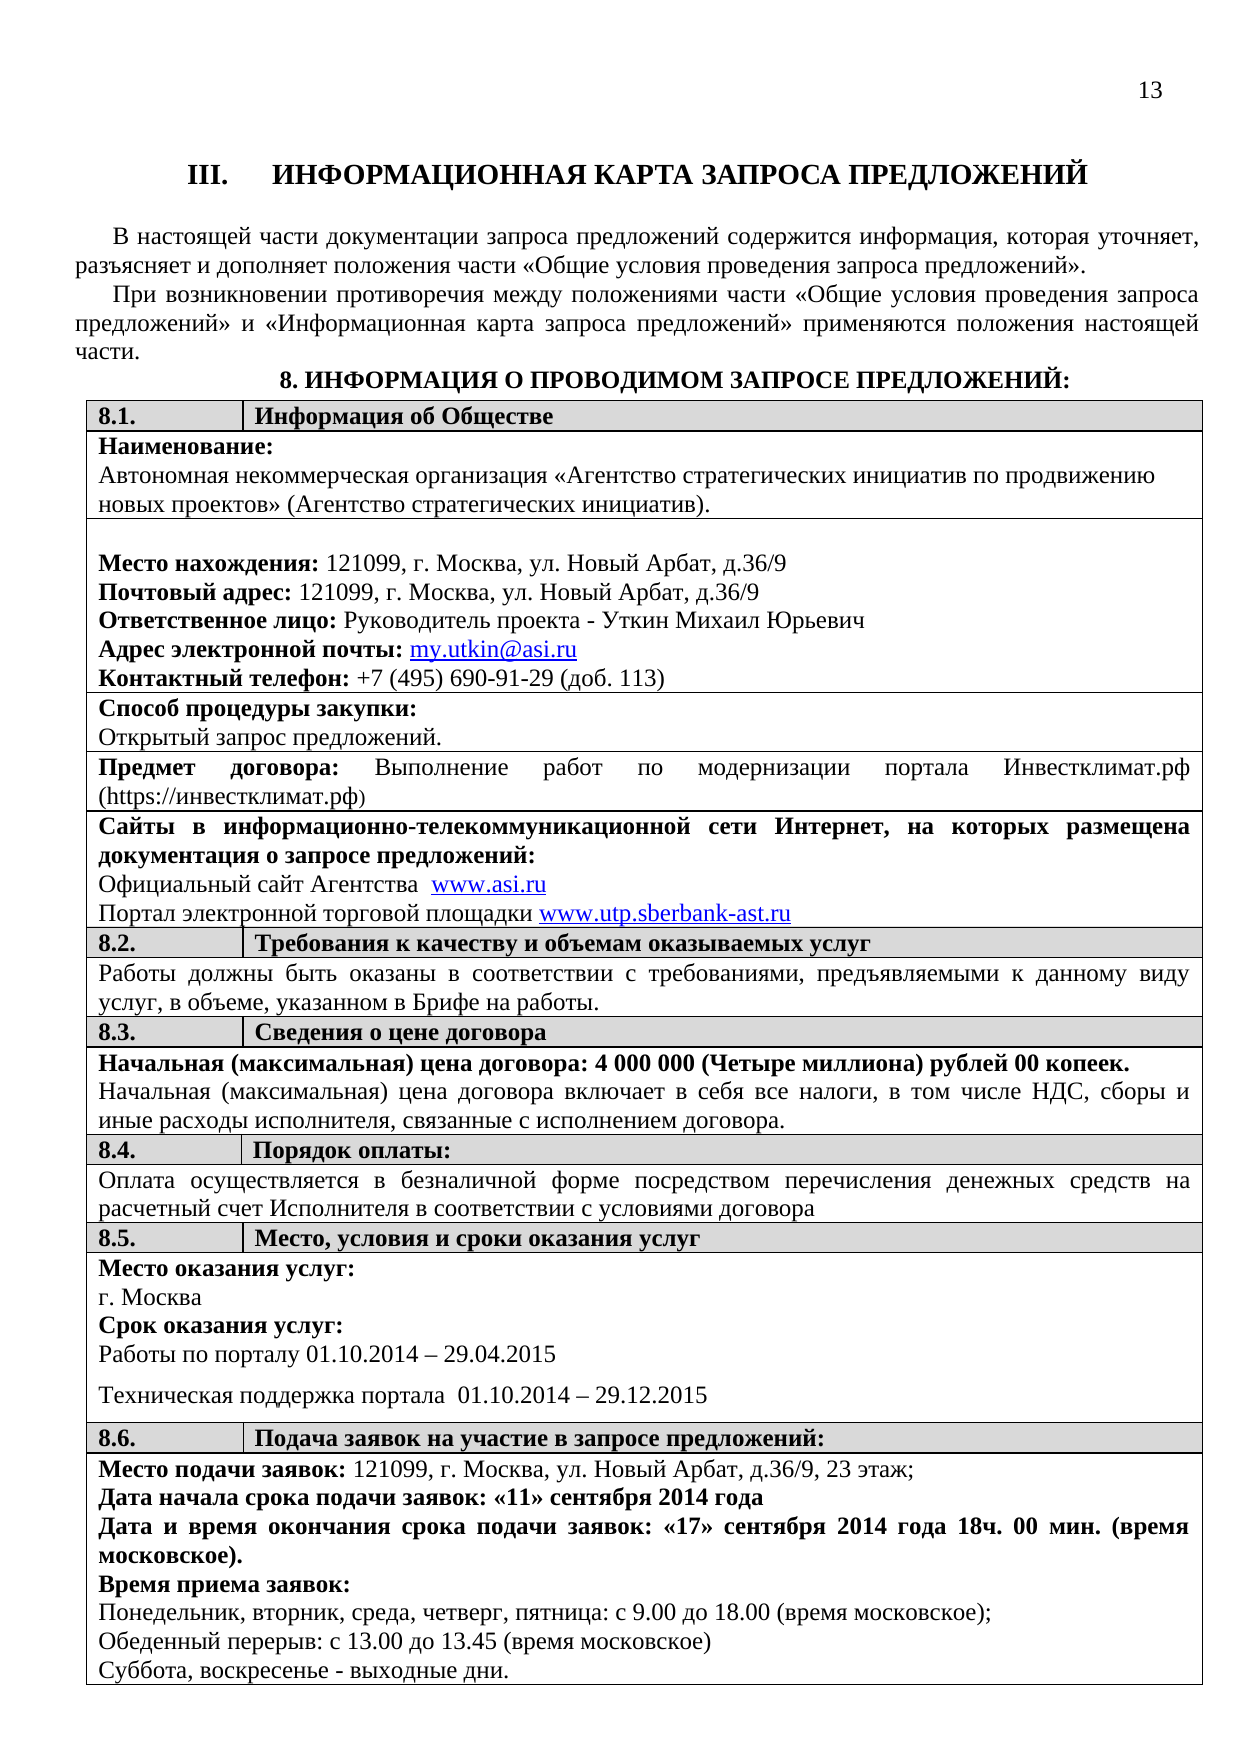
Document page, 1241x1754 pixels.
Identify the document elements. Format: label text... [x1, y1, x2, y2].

table_cell 8.5. [87, 1223, 242, 1252]
table_cell Сведения о цене договора [244, 1017, 1202, 1046]
table_cell Место подачи заявок: 121099, г. Москва, ул. Новый Арбат, д.36/9, 23 этаж; Дата начала срока подачи заявок: «11» сентября 2014 года Дата и время окончания срока подачи заявок: «17» сентября 2014 года 18ч. 00 мин. (время московское). Время приема заявок: Понедельник, вторник, среда, четверг, пятница: с 9.00 до 18.00 (время московское); Обеденный перерыв: с 13.00 до 13.45 (время московское) Суббота, воскресенье - выходные дни. [87, 1454, 1202, 1684]
text При возникновении противоречия между положениями части «Общие условия проведения запроса предложений» и «Информационная карта запроса предложений» применяются положения настоящей части. [75, 279, 1200, 365]
table_cell Наименование: Автономная некоммерческая организация «Агентство стратегических инициатив по продвижению новых проектов» (Агентство стратегических инициатив). [87, 432, 1202, 518]
table_cell Требования к качеству и объемам оказываемых услуг [244, 928, 1202, 957]
table_cell Место, условия и сроки оказания услуг [244, 1223, 1202, 1252]
table_cell 8.2. [87, 928, 242, 957]
table_cell Порядок оплаты: [242, 1135, 1202, 1164]
table_header 8.1. [87, 401, 242, 430]
text В настоящей части документации запроса предложений содержится информация, которая уточняет, разъясняет и дополняет положения части «Общие условия проведения запроса предложений». [75, 221, 1200, 279]
subtitle III. ИНФОРМАЦИОННАЯ КАРТА ЗАПРОСА ПРЕДЛОЖЕНИЙ [112, 157, 1162, 191]
table_cell Работы должны быть оказаны в соответствии с требованиями, предъявляемыми к данному виду услуг, в объеме, указанном в Брифе на работы. [87, 958, 1202, 1016]
table_header Информация об Обществе [244, 401, 1202, 430]
table_cell Место оказания услуг: г. Москва Срок оказания услуг: Работы по порталу 01.10.2014 – 29.04.2015 Техническая поддержка портала 01.10.2014 – 29.12.2015 [87, 1253, 1202, 1422]
table_cell Оплата осуществляется в безналичной форме посредством перечисления денежных средств на расчетный счет Исполнителя в соответствии с условиями договора [87, 1165, 1202, 1222]
table_cell Подача заявок на участие в запросе предложений: [244, 1423, 1202, 1452]
subtitle 8. ИНФОРМАЦИЯ О ПРОВОДИМОМ ЗАПРОСЕ ПРЕДЛОЖЕНИЙ: [112, 365, 1162, 394]
table_cell 8.6. [87, 1423, 243, 1452]
table_cell Место нахождения: 121099, г. Москва, ул. Новый Арбат, д.36/9 Почтовый адрес: 121099, г. Москва, ул. Новый Арбат, д.36/9 Ответственное лицо: Руководитель проекта - Уткин Михаил Юрьевич Адрес электронной почты: my.utkin@asi.ru Контактный телефон: +7 (495) 690-91-29 (доб. 113) [87, 519, 1202, 692]
table_cell 8.3. [87, 1017, 242, 1046]
table_cell Сайты в информационно-телекоммуникационной сети Интернет, на которых размещена документация о запросе предложений: Официальный сайт Агентства www.asi.ru Портал электронной торговой площадки www.utp.sberbank-ast.ru [87, 812, 1202, 926]
table_cell Предмет договора: Выполнение работ по модернизации портала Инвестклимат.рф (https://инвестклимат.рф) [87, 752, 1202, 810]
table_cell Начальная (максимальная) цена договора: 4 000 000 (Четыре миллиона) рублей 00 копеек. Начальная (максимальная) цена договора включает в себя все налоги, в том числе НДС, сборы и иные расходы исполнителя, связанные с исполнением договора. [87, 1048, 1202, 1134]
table_cell 8.4. [87, 1135, 241, 1164]
table_cell Способ процедуры закупки: Открытый запрос предложений. [87, 693, 1202, 751]
